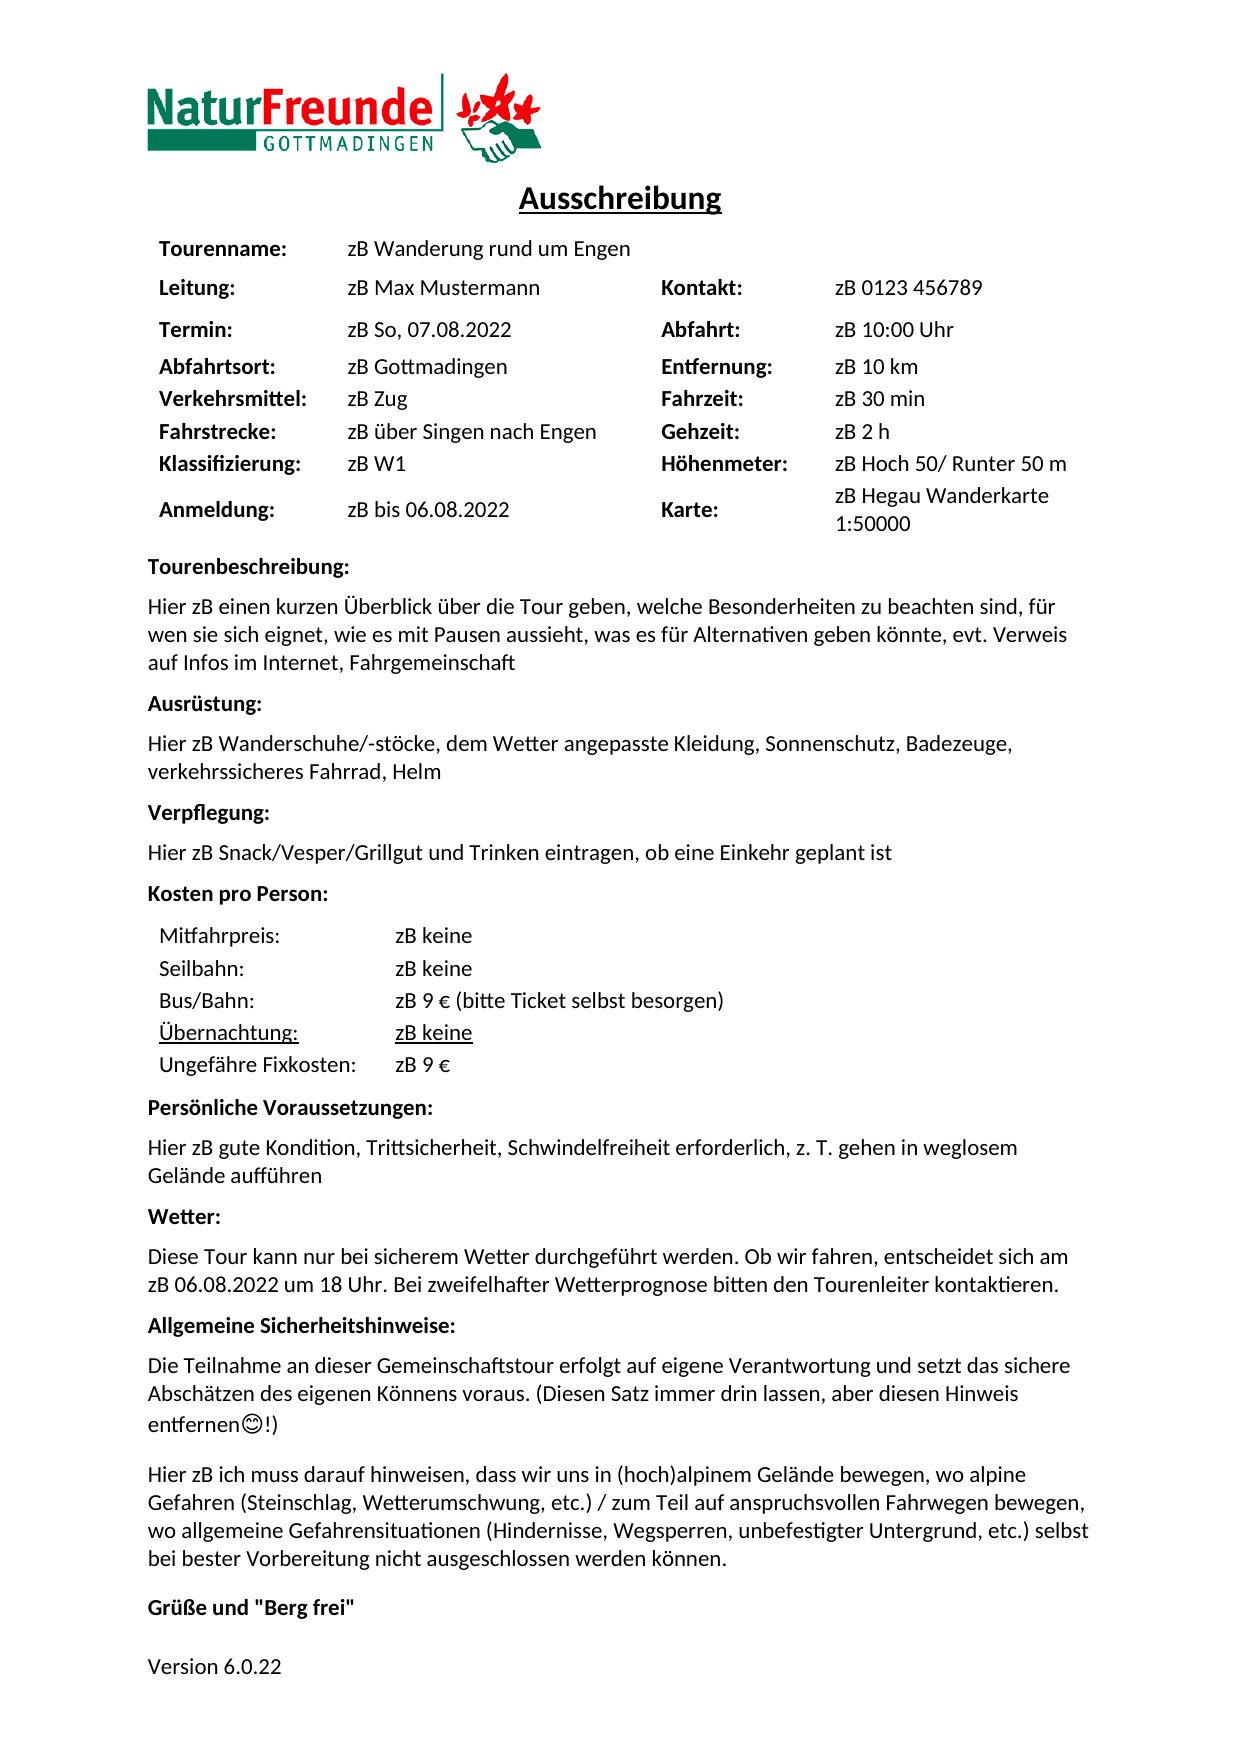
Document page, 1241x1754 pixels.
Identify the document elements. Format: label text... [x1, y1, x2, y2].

text Diese Tour kann nur bei sicherem Wetter durchgeführt werden. Ob wir fahren, entscheidet sich am zB 06.08.2022 um 18 Uhr. Bei zweifelhafter Wetterprognose bitten den Tourenleiter kontaktieren. [148, 1242, 1092, 1298]
text Persönliche Voraussetzungen: [148, 1093, 1092, 1121]
text Grüße und "Berg frei" [148, 1593, 1092, 1621]
text Hier zB Snack/Vesper/Grillgut und Trinken eintragen, ob eine Einkehr geplant ist [148, 838, 1092, 866]
table_cell zB Gottmadingen [336, 350, 650, 382]
table_cell Entfernung: [650, 350, 823, 382]
table_header Tourenname: [148, 230, 336, 266]
table_cell zB Hegau Wanderkarte 1:50000 [824, 479, 1115, 539]
table_cell zB Zug [336, 383, 650, 415]
table_cell zB über Singen nach Engen [336, 415, 650, 447]
table_cell Leitung: [148, 266, 336, 308]
table_cell zB So, 07.08.2022 [336, 308, 650, 350]
table_cell Fahrstrecke: [148, 415, 336, 447]
table_cell Verkehrsmittel: [148, 383, 336, 415]
table_cell zB 2 h [824, 415, 1115, 447]
text Hier zB einen kurzen Überblick über die Tour geben, welche Besonderheiten zu beachten sind, für wen sie sich eignet, wie es mit Pausen aussieht, was es für Alternativen geben könnte, evt. Verweis auf Infos im Internet, Fahrgemeinschaft [148, 592, 1092, 676]
table_cell zB keine [384, 952, 1092, 984]
table_header zB Wanderung rund um Engen [336, 230, 1115, 266]
table_cell Abfahrtsort: [148, 350, 336, 382]
table_cell zB 9 € (bitte Ticket selbst besorgen) [384, 984, 1092, 1016]
table_cell Klassifizierung: [148, 447, 336, 479]
table_cell Kontakt: [650, 266, 823, 308]
table_cell Bus/Bahn: [148, 984, 384, 1016]
table_header Mitfahrpreis: [148, 920, 384, 952]
table_cell Termin: [148, 308, 336, 350]
table_cell zB keine [384, 1016, 1092, 1048]
text Allgemeine Sicherheitshinweise: [148, 1311, 1092, 1339]
table_cell Höhenmeter: [650, 447, 823, 479]
table_header zB keine [384, 920, 1092, 952]
table_cell Übernachtung: [148, 1016, 384, 1048]
table_cell zB 9 € [384, 1048, 1092, 1080]
text Hier zB ich muss darauf hinweisen, dass wir uns in (hoch)alpinem Gelände bewegen, wo alpine Gefahren (Steinschlag, Wetterumschwung, etc.) / zum Teil auf anspruchsvollen Fahrwegen bewegen, wo allgemeine Gefahrensituationen (Hindernisse, Wegsperren, unbefestigter Untergrund, etc.) selbst bei bester Vorbereitung nicht ausgeschlossen werden können. [148, 1460, 1092, 1572]
table_cell zB 0123 456789 [824, 266, 1115, 308]
table_cell Abfahrt: [650, 308, 823, 350]
text Wetter: [148, 1202, 1092, 1230]
picture [147, 73, 542, 163]
table_cell Fahrzeit: [650, 383, 823, 415]
table_cell Karte: [650, 479, 823, 539]
text Ausschreibung [148, 177, 1092, 218]
table_cell zB bis 06.08.2022 [336, 479, 650, 539]
text Tourenbeschreibung: [148, 552, 1092, 580]
text Kosten pro Person: [148, 879, 1092, 907]
table_cell zB Hoch 50/ Runter 50 m [824, 447, 1115, 479]
table_cell Anmeldung: [148, 479, 336, 539]
table_cell Seilbahn: [148, 952, 384, 984]
text Hier zB Wanderschuhe/-stöcke, dem Wetter angepasste Kleidung, Sonnenschutz, Badezeuge, verkehrssicheres Fahrrad, Helm [148, 729, 1092, 785]
table_cell Gehzeit: [650, 415, 823, 447]
text Die Teilnahme an dieser Gemeinschaftstour erfolgt auf eigene Verantwortung und setzt das sichere Abschätzen des eigenen Könnens voraus. (Diesen Satz immer drin lassen, aber diesen Hinweis entfernen!) [148, 1352, 1092, 1439]
table_cell zB Max Mustermann [336, 266, 650, 308]
text Verpflegung: [148, 798, 1092, 826]
table_cell Ungefähre Fixkosten: [148, 1048, 384, 1080]
text Hier zB gute Kondition, Trittsicherheit, Schwindelfreiheit erforderlich, z. T. gehen in weglosem Gelände aufführen [148, 1133, 1092, 1189]
table_cell zB 10:00 Uhr [824, 308, 1115, 350]
text Ausrüstung: [148, 689, 1092, 717]
table_cell zB 30 min [824, 383, 1115, 415]
table_cell zB W1 [336, 447, 650, 479]
table_cell zB 10 km [824, 350, 1115, 382]
